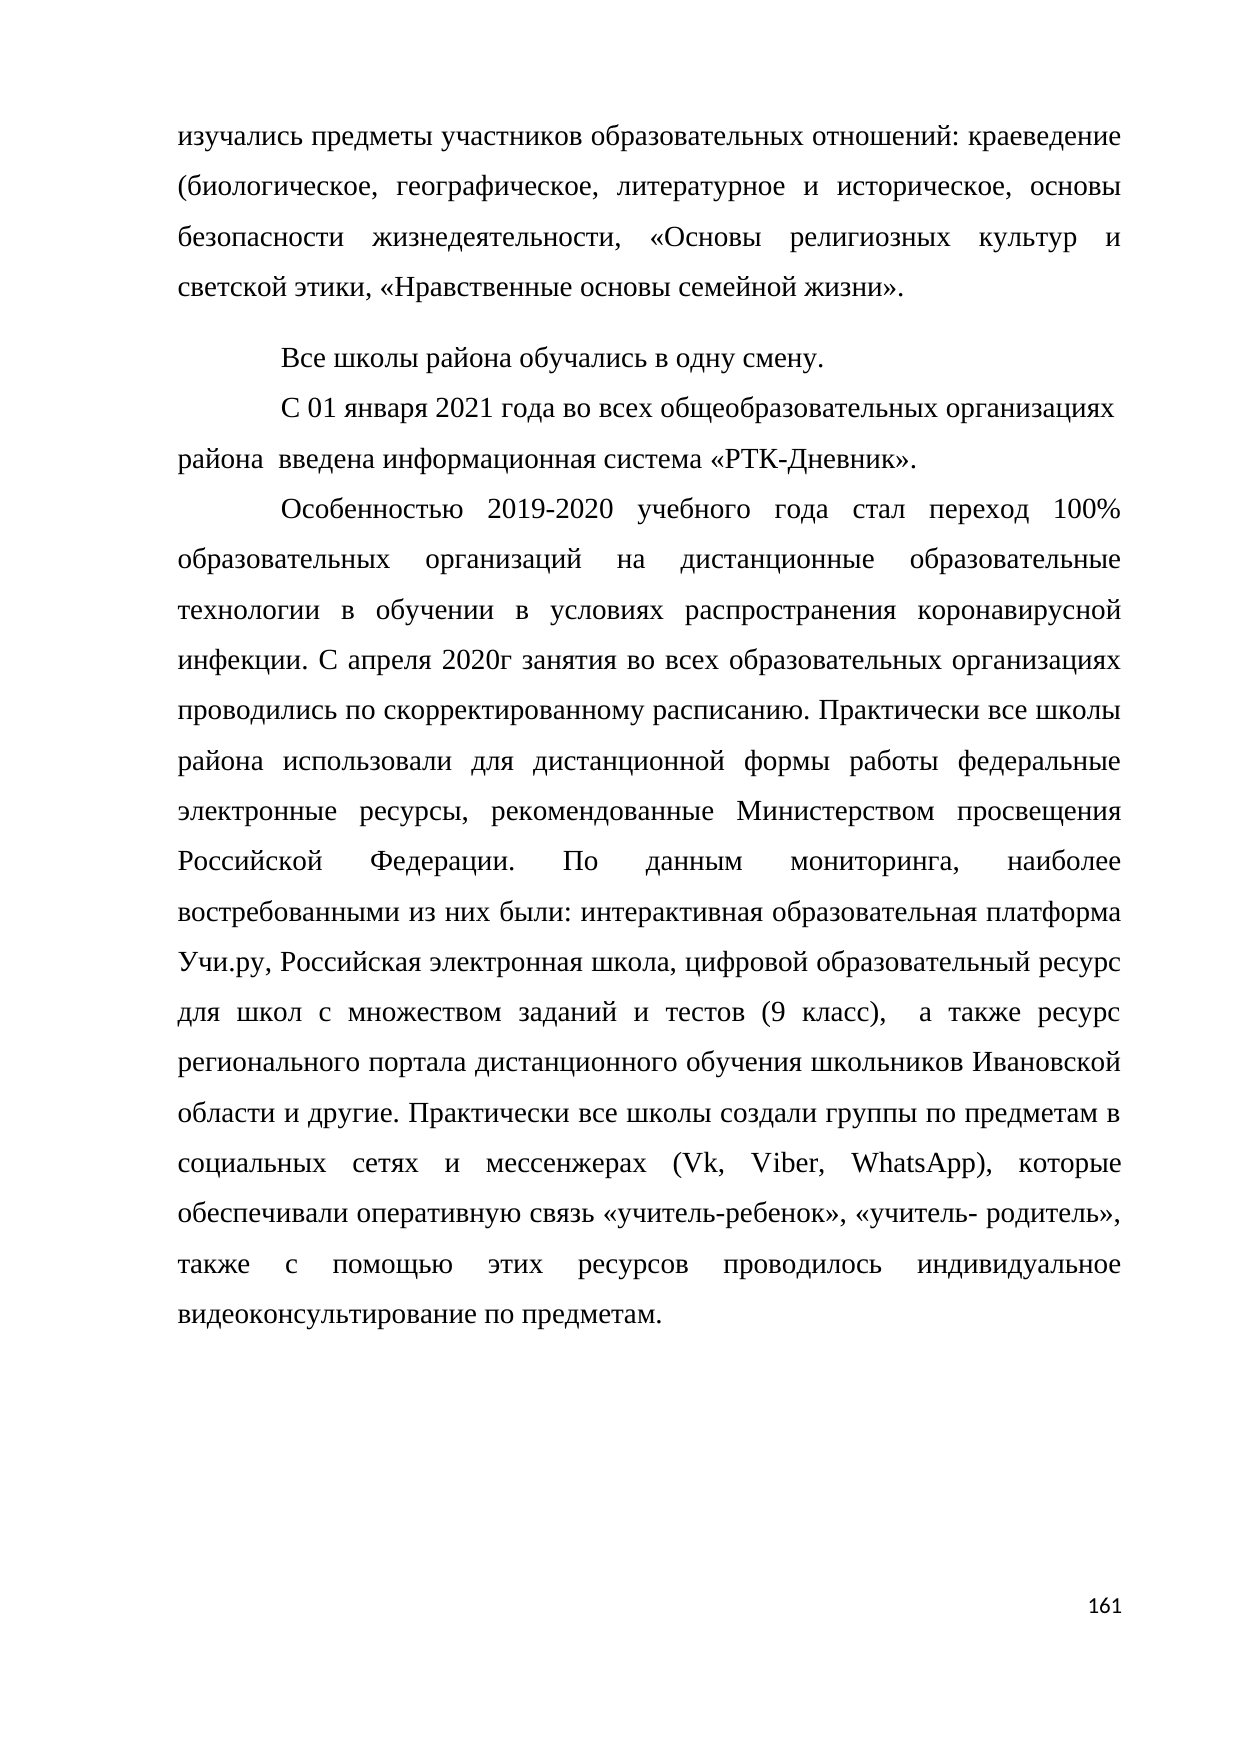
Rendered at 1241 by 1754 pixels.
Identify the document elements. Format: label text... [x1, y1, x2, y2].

text Все школы района обучались в одну смену. [177, 340, 1122, 374]
text Особенностью 2019-2020 учебного года стал переход 100% образовательных организаций на дистанционные образовательные технологии в обучении в условиях распространения коронавирусной инфекции. С апреля 2020г занятия во всех образовательных организациях проводились по скорректированному расписанию. Практически все школы района использовали для дистанционной формы работы федеральные электронные ресурсы, рекомендованные Министерством просвещения Российской Федерации. По данным мониторинга, наиболее востребованными из них были: интерактивная образовательная платформа Учи.ру, Российская электронная школа, цифровой образовательный ресурс для школ с множеством заданий и тестов (9 класс), а также ресурс регионального портала дистанционного обучения школьников Ивановской области и другие. Практически все школы создали группы по предметам в социальных сетях и мессенжерах (Vk, Viber, WhatsApp), которые обеспечивали оперативную связь «учитель-ребенок», «учитель- родитель», также с помощью этих ресурсов проводилось индивидуальное видеоконсультирование по предметам. [177, 491, 1122, 1330]
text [177, 118, 1122, 303]
text С 01 января 2021 года во всех общеобразовательных организациях района введена информационная система «РТК-Дневник». [177, 391, 1122, 474]
